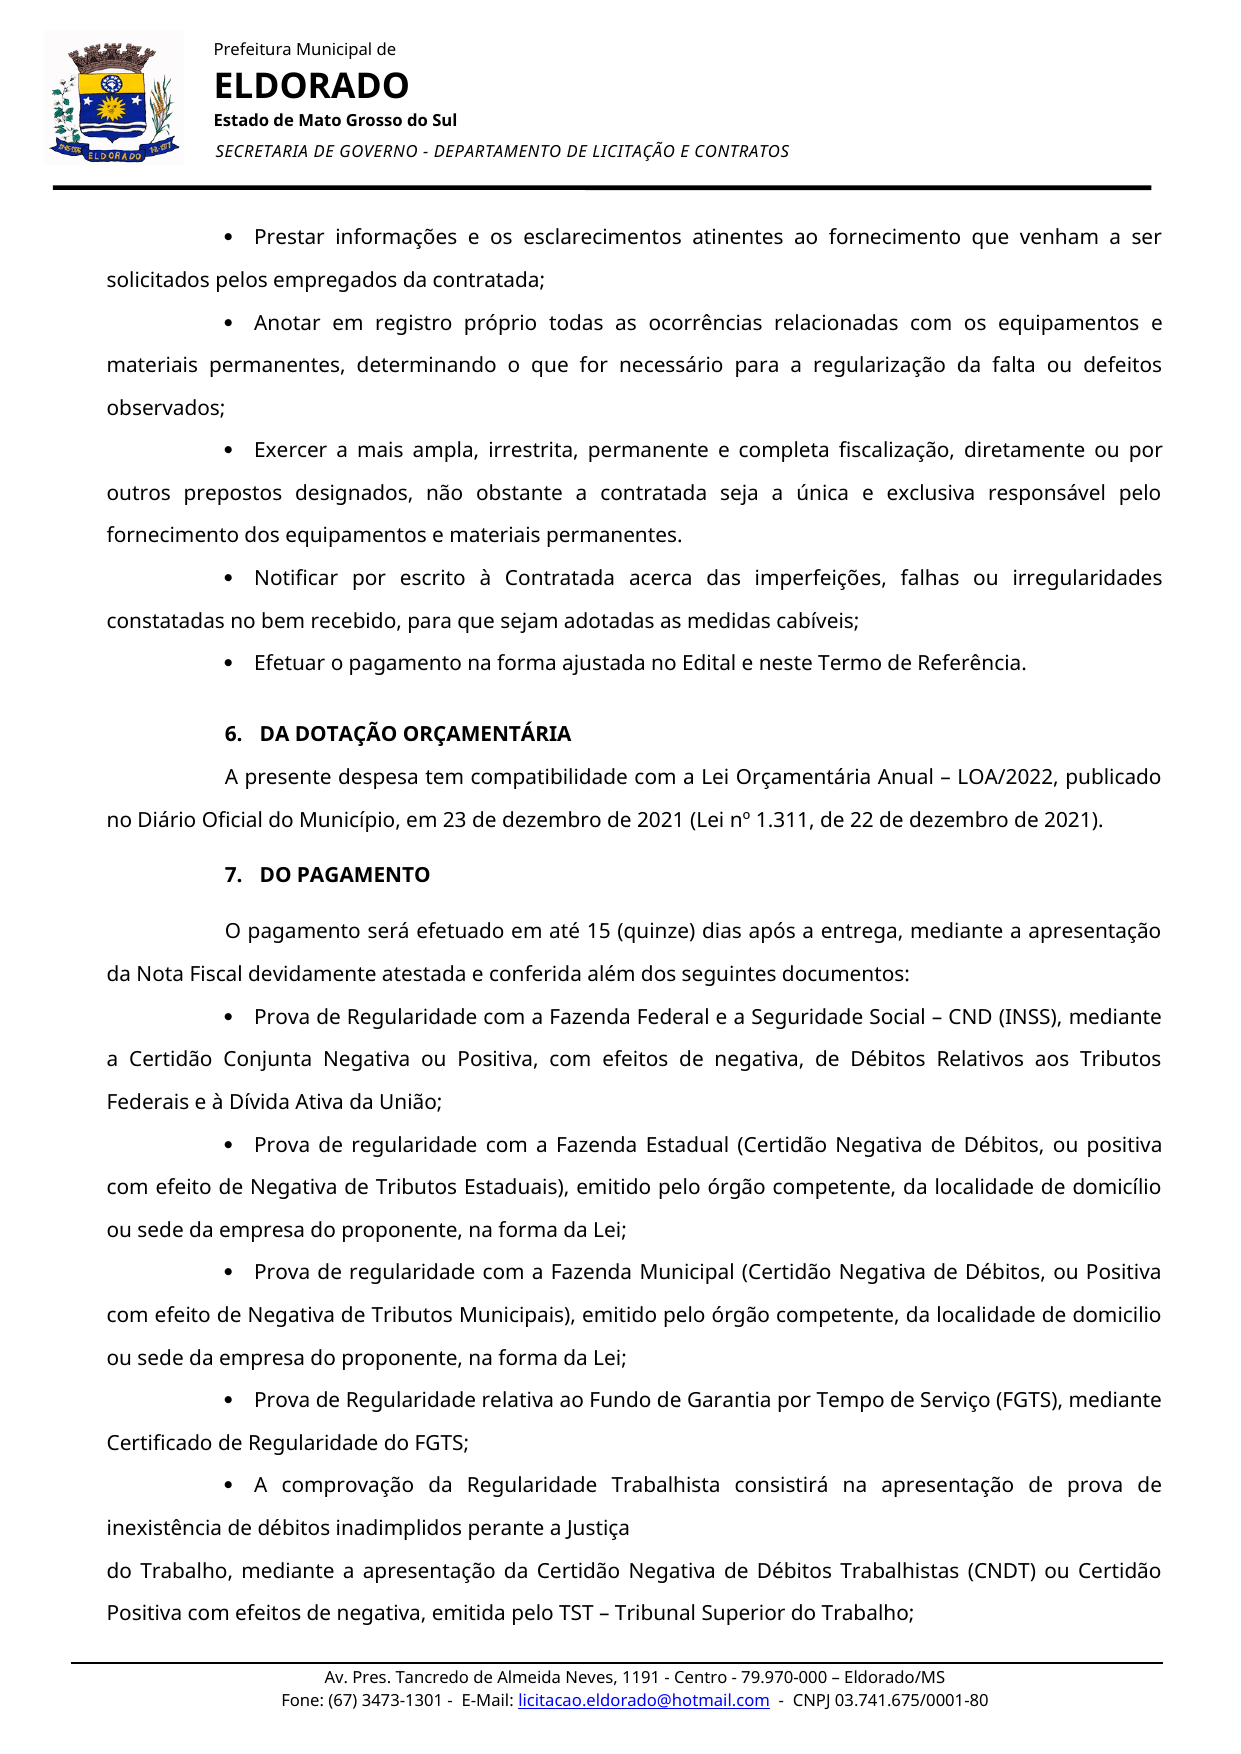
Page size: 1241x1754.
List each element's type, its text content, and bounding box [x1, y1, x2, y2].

picture [43, 30, 184, 165]
list Prova de regularidade com a Fazenda Estadual (Certidão Negativa de Débitos, ou positiva com efeito de Negativa de Tributos Estaduais), emitido pelo órgão competente, da localidade de domicílio ou sede da empresa do proponente, na forma da Lei; [106, 1130, 1163, 1243]
list Prova de Regularidade relativa ao Fundo de Garantia por Tempo de Serviço (FGTS), mediante Certificado de Regularidade do FGTS; [106, 1385, 1163, 1456]
text A presente despesa tem compatibilidade com a Lei Orçamentária Anual – LOA/2022, publicado no Diário Oficial do Município, em 23 de dezembro de 2021 (Lei nº 1.311, de 22 de dezembro de 2021). [106, 762, 1163, 833]
list DO PAGAMENTO [106, 860, 1163, 888]
list A comprovação da Regularidade Trabalhista consistirá na apresentação de prova de inexistência de débitos inadimplidos perante a Justiça [106, 1471, 1163, 1542]
list DA DOTAÇÃO ORÇAMENTÁRIA [106, 719, 1163, 748]
text O pagamento será efetuado em até 15 (quinze) dias após a entrega, mediante a apresentação da Nota Fiscal devidamente atestada e conferida além dos seguintes documentos: [106, 917, 1163, 988]
list Notificar por escrito à Contratada acerca das imperfeições, falhas ou irregularidades constatadas no bem recebido, para que sejam adotadas as medidas cabíveis; [106, 563, 1163, 634]
list Efetuar o pagamento na forma ajustada no Edital e neste Termo de Referência. [106, 648, 1163, 677]
list Prestar informações e os esclarecimentos atinentes ao fornecimento que venham a ser solicitados pelos empregados da contratada; [106, 222, 1163, 293]
list Anotar em registro próprio todas as ocorrências relacionadas com os equipamentos e materiais permanentes, determinando o que for necessário para a regularização da falta ou defeitos observados; [106, 308, 1163, 421]
list Exercer a mais ampla, irrestrita, permanente e completa fiscalização, diretamente ou por outros prepostos designados, não obstante a contratada seja a única e exclusiva responsável pelo fornecimento dos equipamentos e materiais permanentes. [106, 435, 1163, 549]
list Prova de regularidade com a Fazenda Municipal (Certidão Negativa de Débitos, ou Positiva com efeito de Negativa de Tributos Municipais), emitido pelo órgão competente, da localidade de domicilio ou sede da empresa do proponente, na forma da Lei; [106, 1257, 1163, 1371]
text do Trabalho, mediante a apresentação da Certidão Negativa de Débitos Trabalhistas (CNDT) ou Certidão Positiva com efeitos de negativa, emitida pelo TST – Tribunal Superior do Trabalho; [106, 1556, 1163, 1627]
list Prova de Regularidade com a Fazenda Federal e a Seguridade Social – CND (INSS), mediante a Certidão Conjunta Negativa ou Positiva, com efeitos de negativa, de Débitos Relativos aos Tributos Federais e à Dívida Ativa da União; [106, 1002, 1163, 1116]
